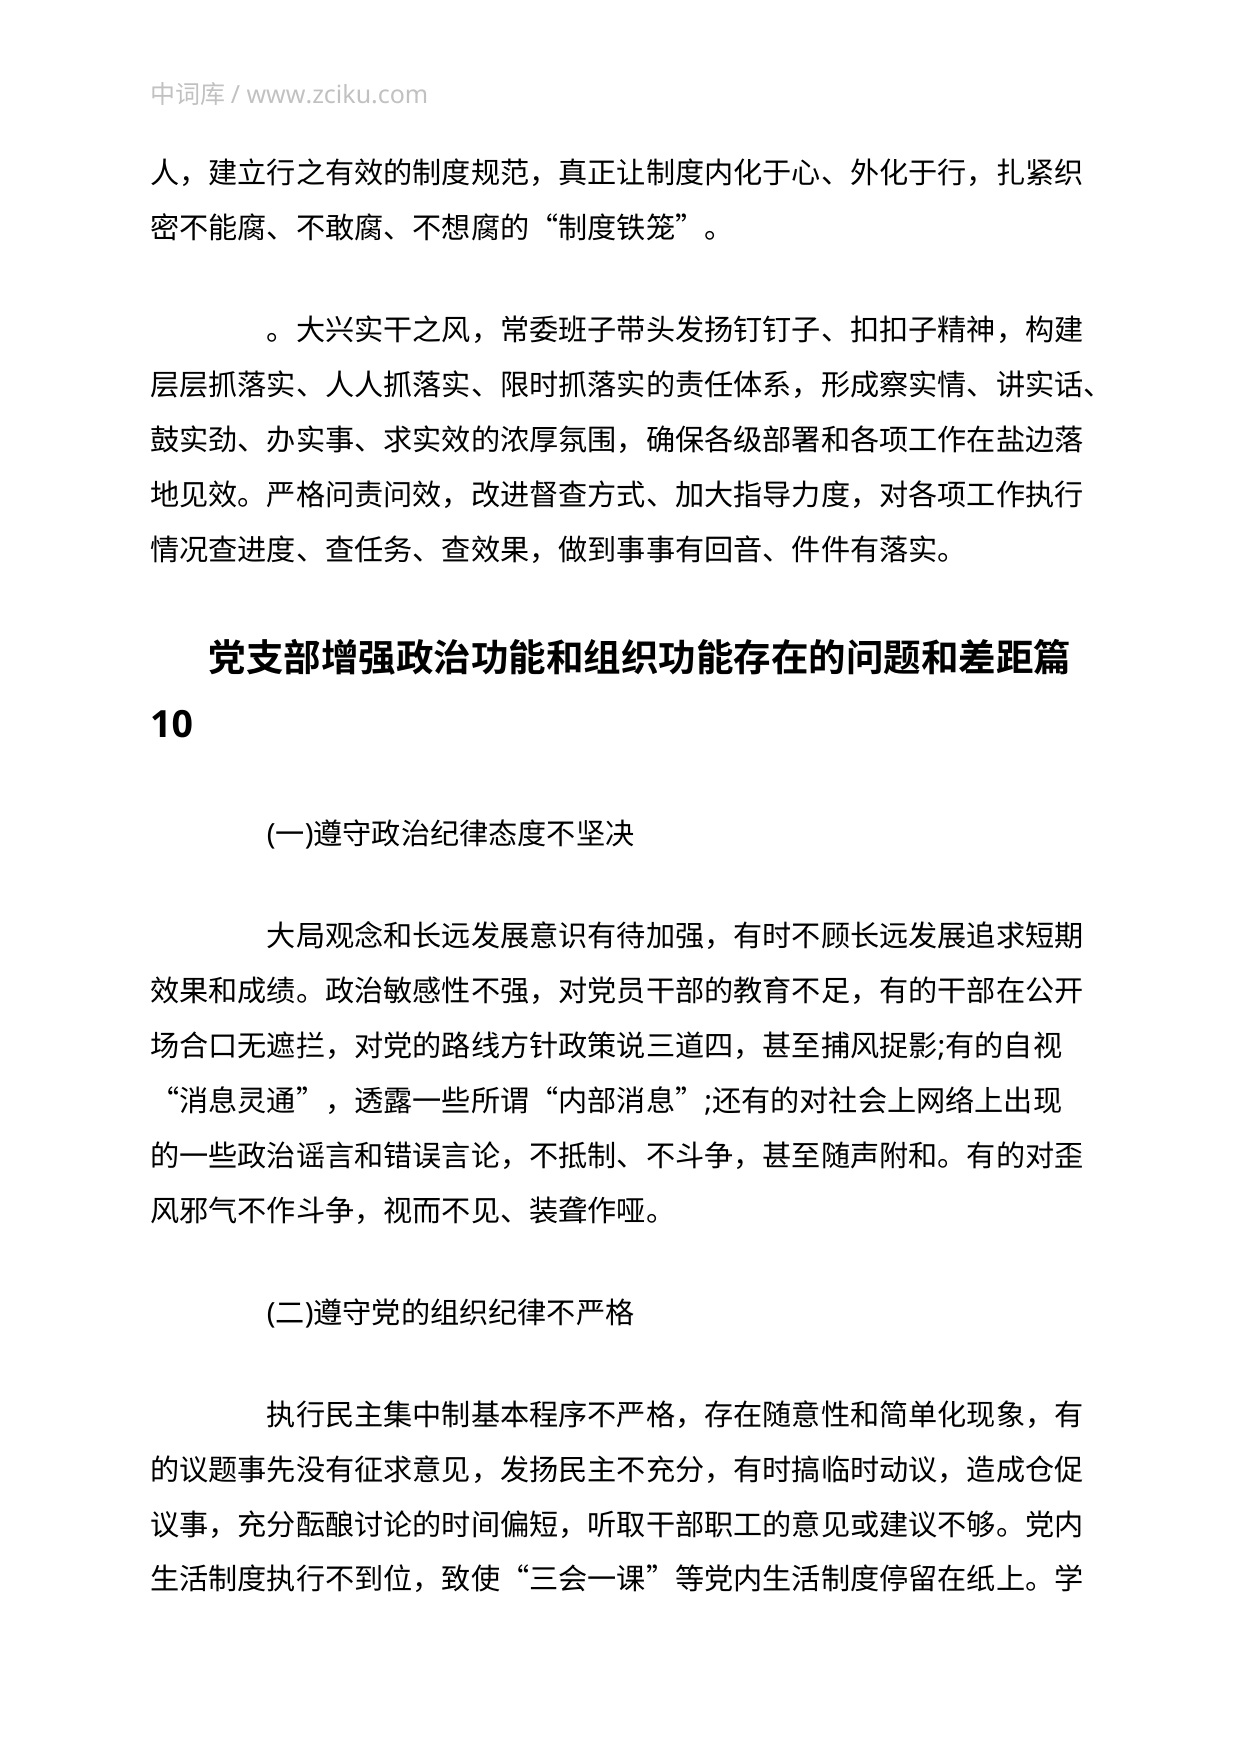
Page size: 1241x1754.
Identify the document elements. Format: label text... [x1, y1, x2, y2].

text 。大兴实干之风，常委班子带头发扬钉钉子、扣扣子精神，构建层层抓落实、人人抓落实、限时抓落实的责任体系，形成察实情、讲实话、鼓实劲、办实事、求实效的浓厚氛围，确保各级部署和各项工作在盐边落地见效。严格问责问效，改进督查方式、加大指导力度，对各项工作执行情况查进度、查任务、查效果，做到事事有回音、件件有落实。 [150, 307, 1090, 568]
text (二)遵守党的组织纪律不严格 [150, 1289, 1090, 1332]
text 党支部增强政治功能和组织功能存在的问题和差距篇10 [150, 628, 1090, 749]
text 大局观念和长远发展意识有待加强，有时不顾长远发展追求短期效果和成绩。政治敏感性不强，对党员干部的教育不足，有的干部在公开场合口无遮拦，对党的路线方针政策说三道四，甚至捕风捉影;有的自视“消息灵通”，透露一些所谓“内部消息”;还有的对社会上网络上出现的一些政治谣言和错误言论，不抵制、不斗争，甚至随声附和。有的对歪风邪气不作斗争，视而不见、装聋作哑。 [150, 913, 1090, 1230]
text (一)遵守政治纪律态度不坚决 [150, 811, 1090, 853]
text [150, 1391, 1090, 1598]
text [150, 150, 1090, 247]
